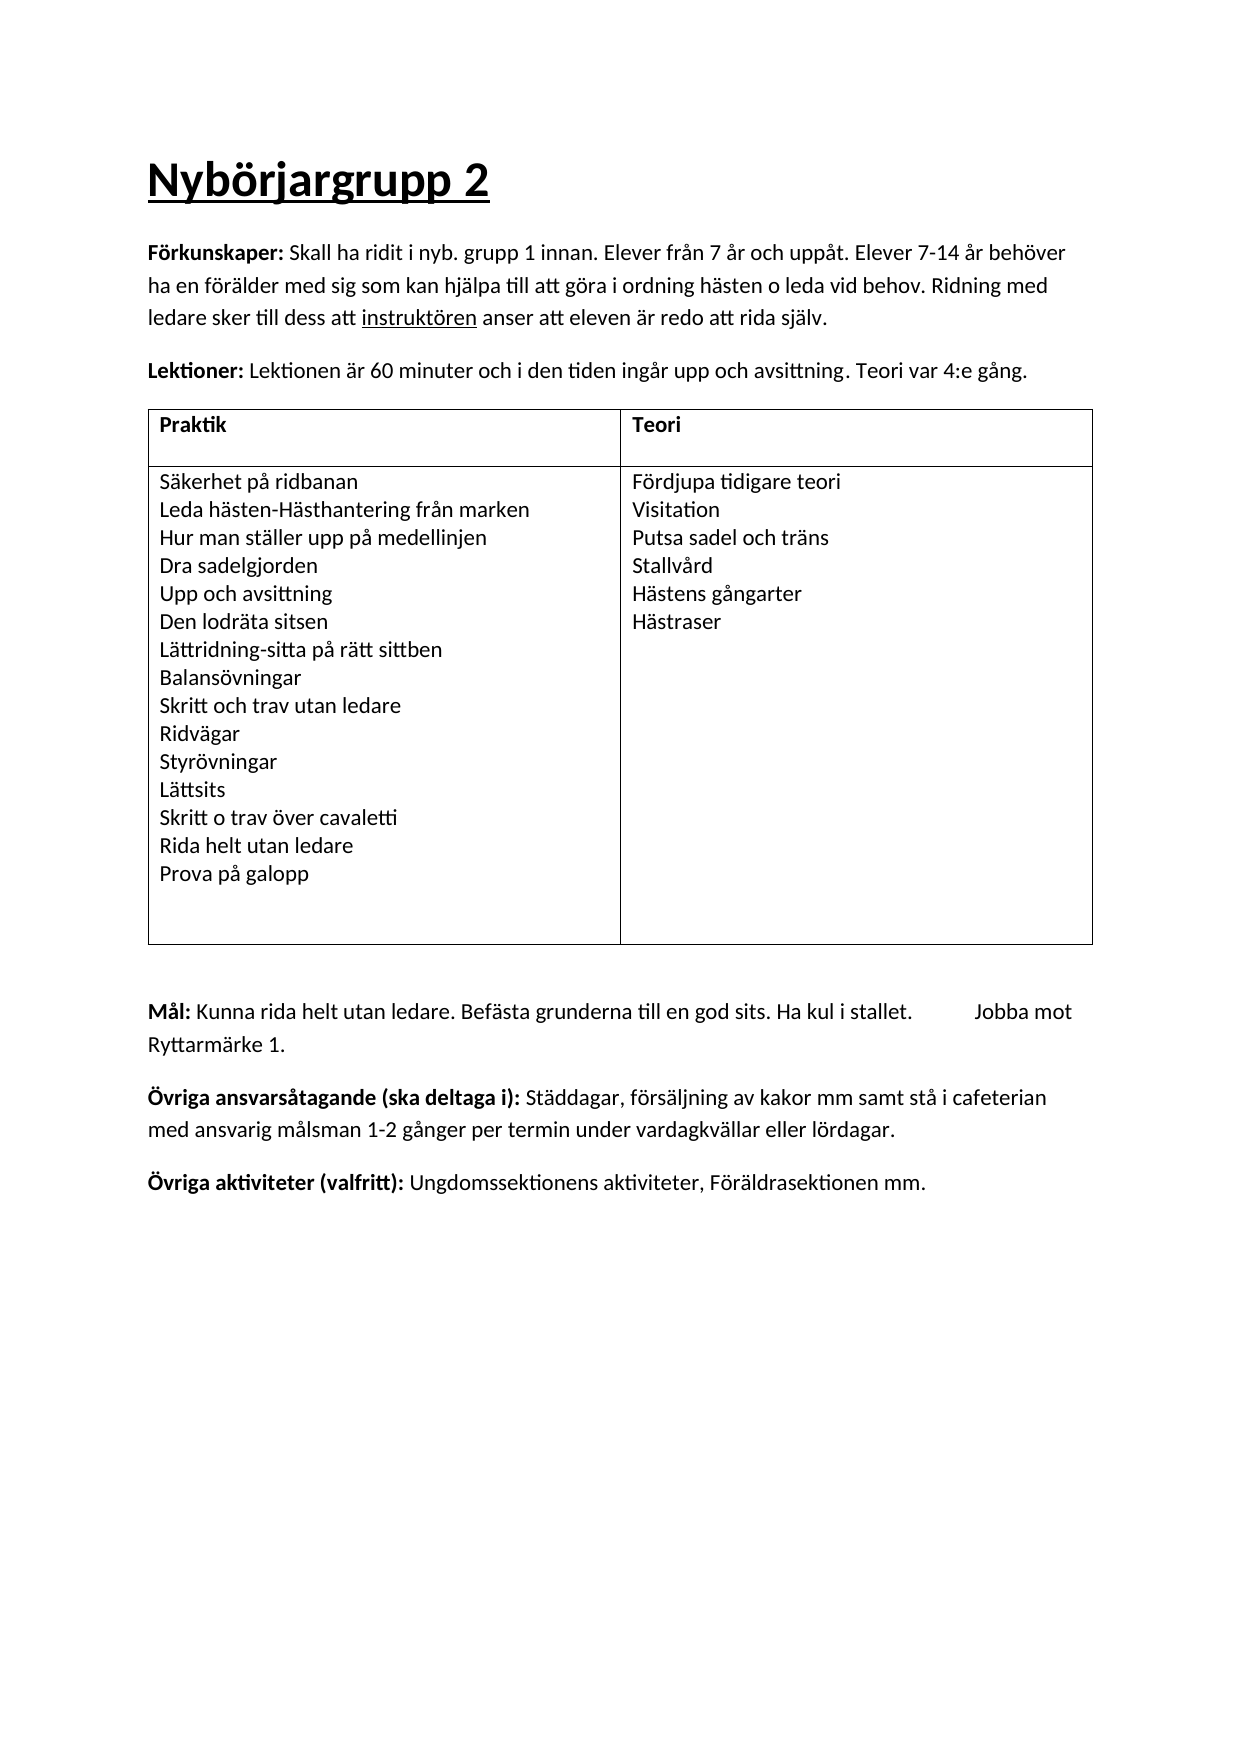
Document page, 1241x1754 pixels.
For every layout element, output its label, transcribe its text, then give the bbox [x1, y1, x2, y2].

text Nybörjargrupp 2 [148, 148, 1093, 209]
text Förkunskaper: Skall ha ridit i nyb. grupp 1 innan. Elever från 7 år och uppåt. Elever 7-14 år behöver ha en förälder med sig som kan hjälpa till att göra i ordning hästen o leda vid behov. Ridning med ledare sker till dess att instruktören anser att eleven är redo att rida själv. [148, 238, 1093, 331]
table_header Praktik [149, 410, 620, 466]
table_cell Fördjupa tidigare teori Visitation Putsa sadel och träns Stallvård Hästens gångarter Hästraser [621, 467, 1092, 943]
text Övriga aktiviteter (valfritt): Ungdomssektionens aktiviteter, Föräldrasektionen mm. [148, 1168, 1093, 1196]
text Mål: Kunna rida helt utan ledare. Befästa grunderna till en god sits. Ha kul i stallet. Jobba mot Ryttarmärke 1. [148, 997, 1093, 1058]
text Lektioner: Lektionen är 60 minuter och i den tiden ingår upp och avsittning. Teori var 4:e gång. [148, 356, 1093, 384]
text Övriga ansvarsåtagande (ska deltaga i): Städdagar, försäljning av kakor mm samt stå i cafeterian med ansvarig målsman 1-2 gånger per termin under vardagkvällar eller lördagar. [148, 1083, 1093, 1143]
table_cell Säkerhet på ridbanan Leda hästen-Hästhantering från marken Hur man ställer upp på medellinjen Dra sadelgjorden Upp och avsittning Den lodräta sitsen Lättridning-sitta på rätt sittben Balansövningar Skritt och trav utan ledare Ridvägar Styrövningar Lättsits Skritt o trav över cavaletti Rida helt utan ledare Prova på galopp [149, 467, 620, 943]
table_header Teori [621, 410, 1092, 466]
